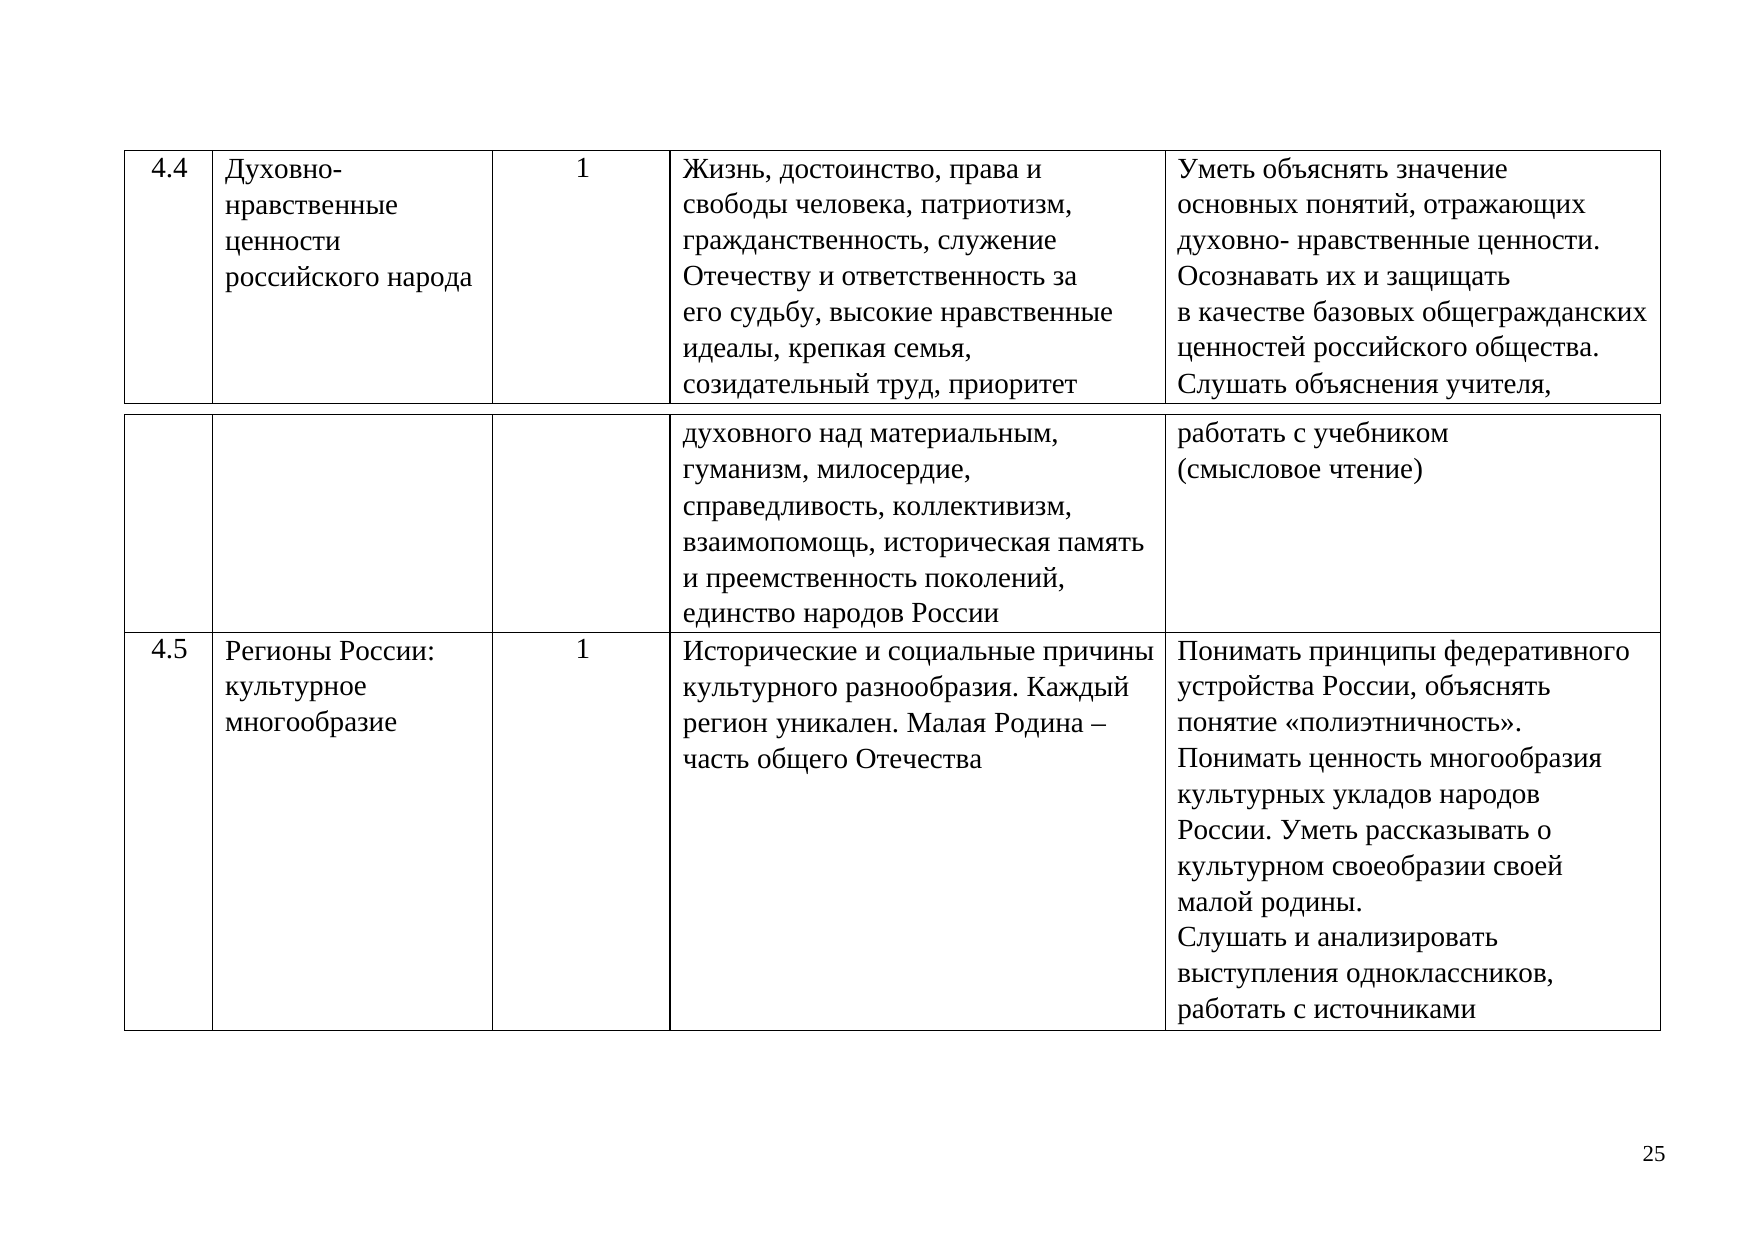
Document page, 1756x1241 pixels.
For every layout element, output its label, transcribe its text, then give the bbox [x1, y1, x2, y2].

table_cell Жизнь, достоинство, права и свободы человека, патриотизм, гражданственность, служение Отечеству и ответственность за его судьбу, высокие нравственные идеалы, крепкая семья, созидательный труд, приоритет [671, 151, 1165, 403]
table_cell Уметь объяснять значение основных понятий, отражающих духовно- нравственные ценности. Осознавать их и защищать в качестве базовых общегражданских ценностей российского общества. Слушать объяснения учителя, [1166, 151, 1660, 403]
table_header работать с учебником (смысловое чтение) [1166, 415, 1660, 632]
table_cell 1 [493, 151, 669, 403]
table_cell 4.4 [125, 151, 212, 403]
table_header [125, 415, 212, 632]
table_cell Регионы России: культурное многообразие [213, 633, 492, 1030]
table_header [493, 415, 669, 632]
table_header духовного над материальным, гуманизм, милосердие, справедливость, коллективизм, взаимопомощь, историческая память и преемственность поколений, единство народов России [671, 415, 1165, 632]
table_cell 1 [493, 633, 669, 1030]
table_header [213, 415, 492, 632]
table_cell Понимать принципы федеративного устройства России, объяснять понятие «полиэтничность». Понимать ценность многообразия культурных укладов народов России. Уметь рассказывать о культурном своеобразии своей малой родины. Слушать и анализировать выступления одноклассников, работать с источниками [1166, 633, 1660, 1030]
table_cell 4.5 [125, 633, 212, 1030]
table_cell Духовно- нравственные ценности российского народа [213, 151, 492, 403]
table_cell Исторические и социальные причины культурного разнообразия. Каждый регион уникален. Малая Родина – часть общего Отечества [671, 633, 1165, 1030]
